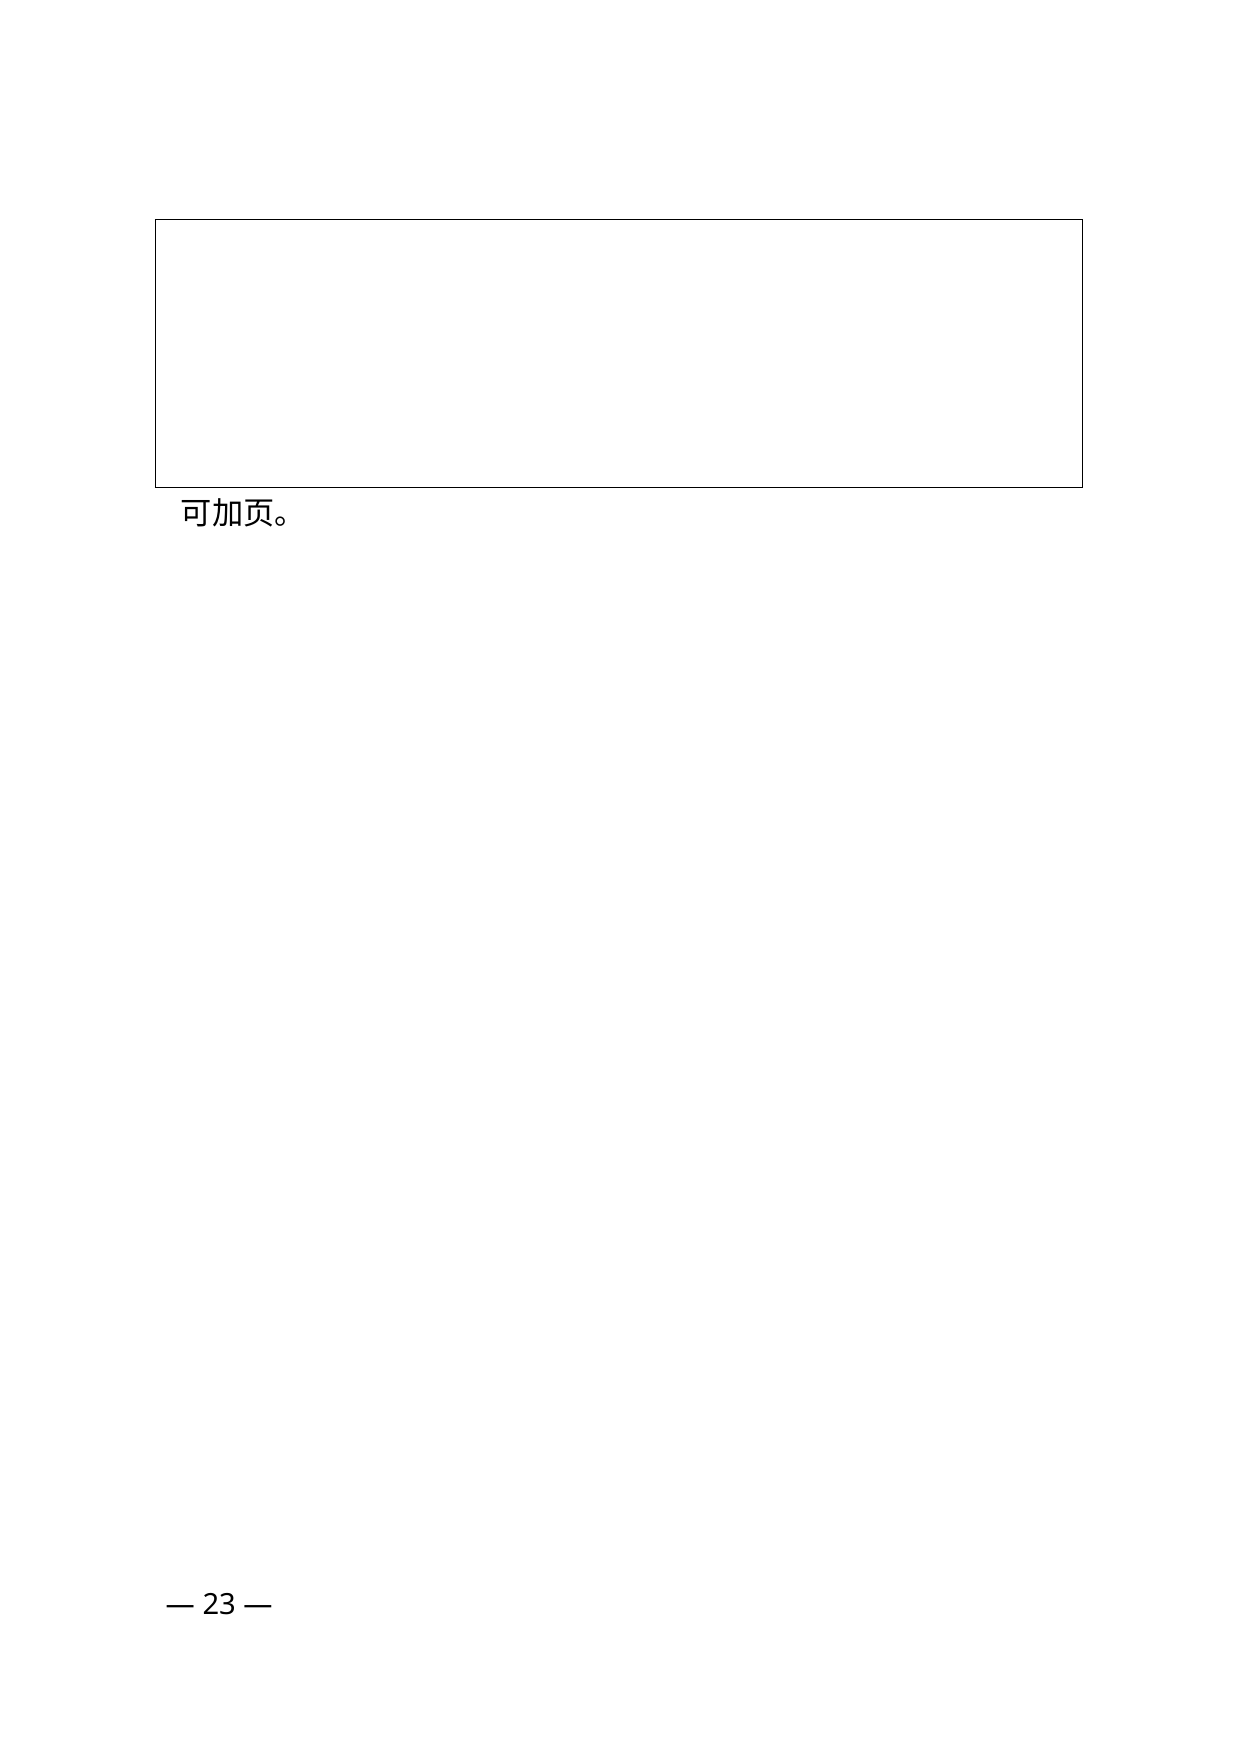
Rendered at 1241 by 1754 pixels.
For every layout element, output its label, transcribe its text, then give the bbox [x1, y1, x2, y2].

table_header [156, 220, 1082, 487]
text 可加页。 [167, 488, 1085, 533]
